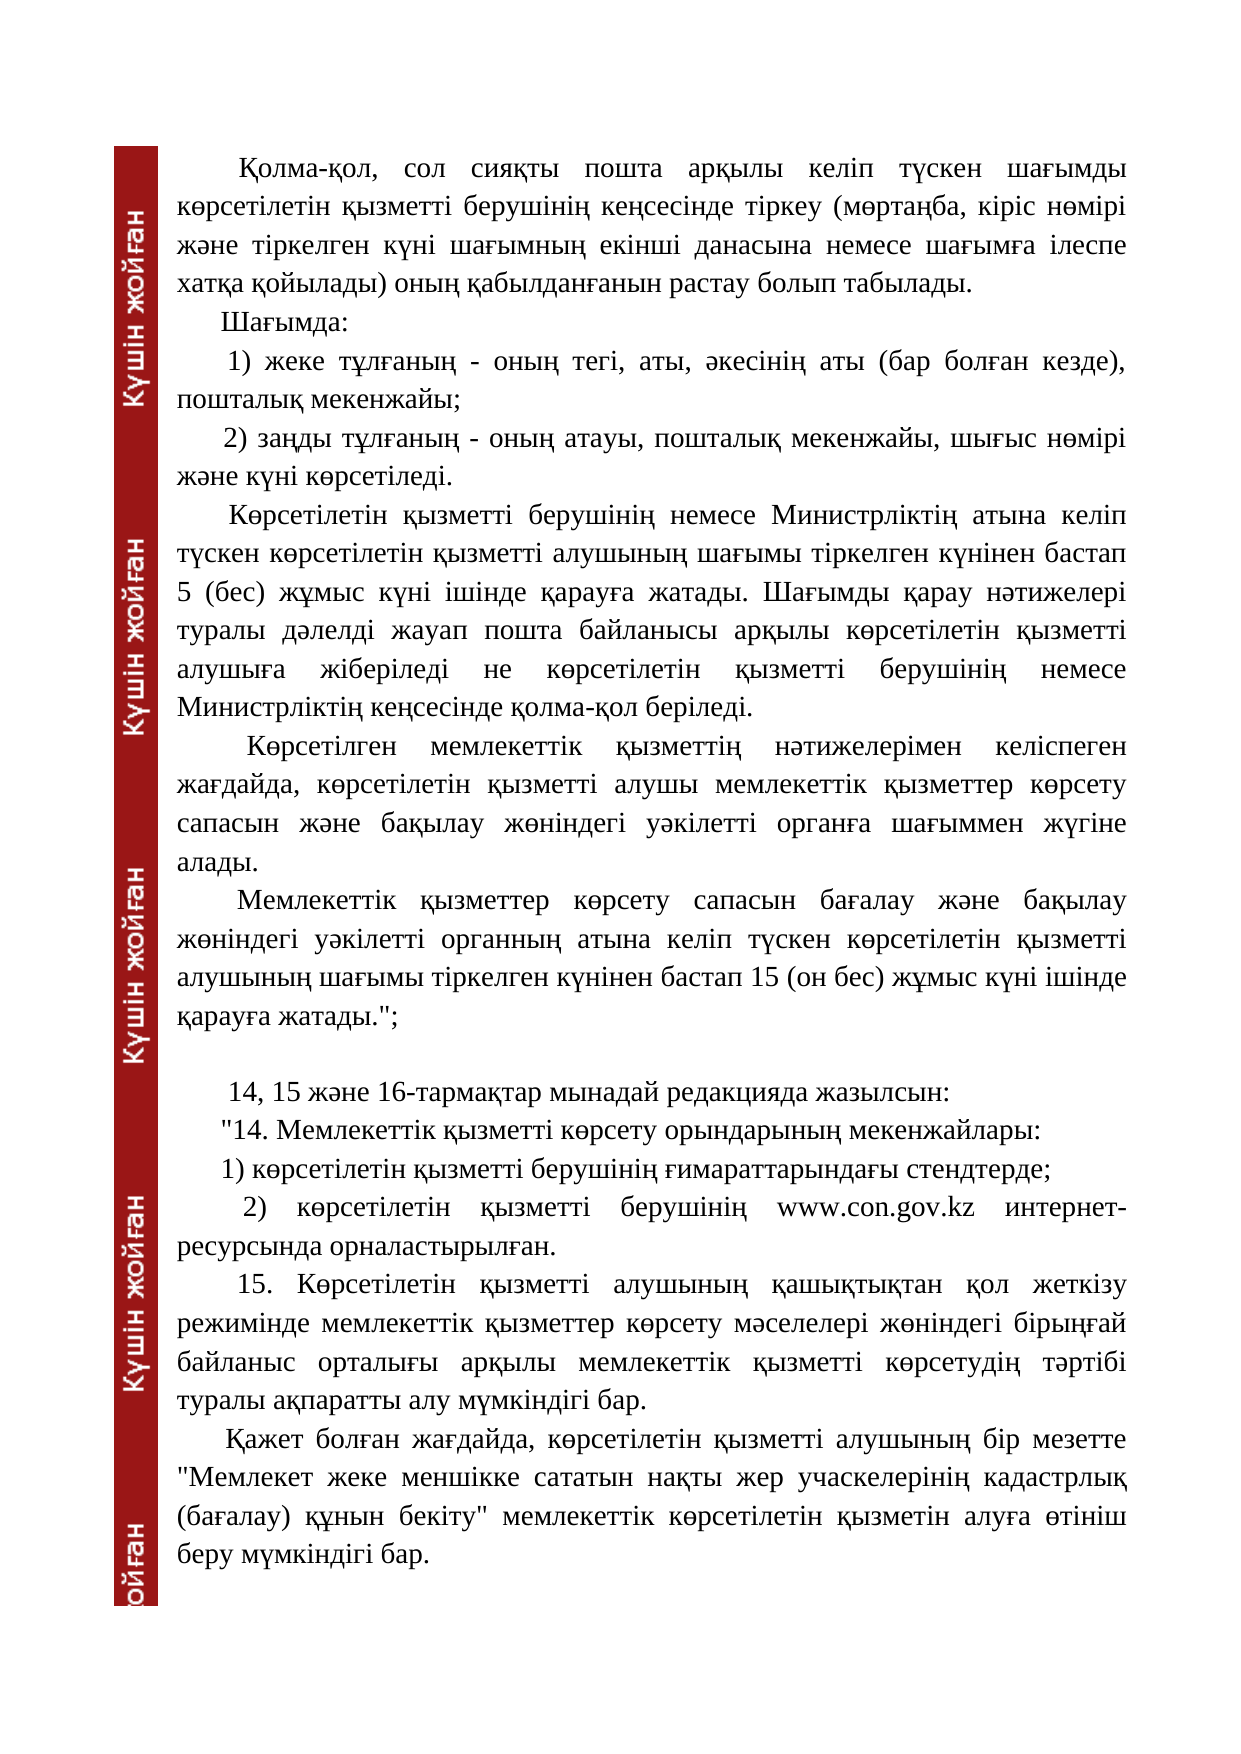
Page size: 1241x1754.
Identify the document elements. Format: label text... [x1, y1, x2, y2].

picture [114, 1262, 158, 1267]
picture [114, 1570, 158, 1606]
text 15. Көрсетілетін қызметті алушының қашықтықтан қол жеткізу режимінде мемлекеттік қызметтер көрсету мәселелері жөніндегі бірыңғай байланыс орталығы арқылы мемлекеттік қызметті көрсетудің тәртібі туралы ақпаратты алу мүмкіндігі бар. [112, 1267, 1128, 1416]
text Шағымда: [112, 304, 1128, 338]
picture [114, 299, 158, 304]
text 1) көрсетілетін қызметті берушінің ғимараттарындағы стендтерде; [112, 1151, 1128, 1184]
picture [114, 1184, 158, 1189]
text "14. Мемлекеттік қызметті көрсету орындарының мекенжайлары: [112, 1112, 1128, 1146]
text Көрсетілген мемлекеттік қызметтің нәтижелерімен келіспеген жағдайда, көрсетілетін қызметті алушы мемлекеттік қызметтер көрсету сапасын және бақылау жөніндегі уәкілетті органға шағыммен жүгіне алады. [112, 728, 1128, 877]
picture [114, 723, 158, 728]
picture [114, 877, 158, 882]
text 2) заңды тұлғаның - оның атауы, пошталық мекенжайы, шығыс нөмірі және күні көрсетіледі. [112, 420, 1128, 492]
text Қолма-қол, сол сияқты пошта арқылы келіп түскен шағымды көрсетілетін қызметті берушінің кеңсесінде тіркеу (мөртаңба, кіріс нөмірі және тіркелген күні шағымның екінші данасына немесе шағымға ілеспе хатқа қойылады) оның қабылданғанын растау болып табылады. [112, 150, 1128, 299]
text Мемлекеттік қызметтер көрсету сапасын бағалау және бақылау жөніндегі уәкілетті органның атына келіп түскен көрсетілетін қызметті алушының шағымы тіркелген күнінен бастап 15 (он бес) жұмыс күні ішінде қарауға жатады."; [112, 882, 1128, 1031]
picture [114, 1146, 158, 1151]
text Қажет болған жағдайда, көрсетілетін қызметті алушының бір мезетте "Мемлекет жеке меншікке сататын нақты жер учаскелерінің кадастрлық (бағалау) құнын бекіту" мемлекеттік көрсетілетін қызметін алуға өтініш беру мүмкіндігі бар. [112, 1421, 1128, 1570]
picture [114, 1031, 158, 1074]
text Көрсетілетін қызметті берушінің немесе Министрліктің атына келіп түскен көрсетілетін қызметті алушының шағымы тіркелген күнінен бастап 5 (бес) жұмыс күні ішінде қарауға жатады. Шағымды қарау нәтижелері туралы дәлелді жауап пошта байланысы арқылы көрсетілетін қызметті алушыға жіберіледі не көрсетілетін қызметті берушінің немесе Министрліктің кеңсесінде қолма-қол беріледі. [112, 497, 1128, 723]
picture [114, 415, 158, 420]
picture [114, 1107, 158, 1112]
picture [114, 492, 158, 497]
text 14, 15 және 16-тармақтар мынадай редакцияда жазылсын: [112, 1074, 1128, 1107]
text 2) көрсетілетін қызметті берушінің www.con.gov.kz интернет-ресурсында орналастырылған. [112, 1189, 1128, 1262]
picture [114, 146, 158, 150]
picture [114, 338, 158, 343]
text 1) жеке тұлғаның - оның тегі, аты, әкесінің аты (бар болған кезде), пошталық мекенжайы; [112, 343, 1128, 415]
picture [114, 1416, 158, 1421]
